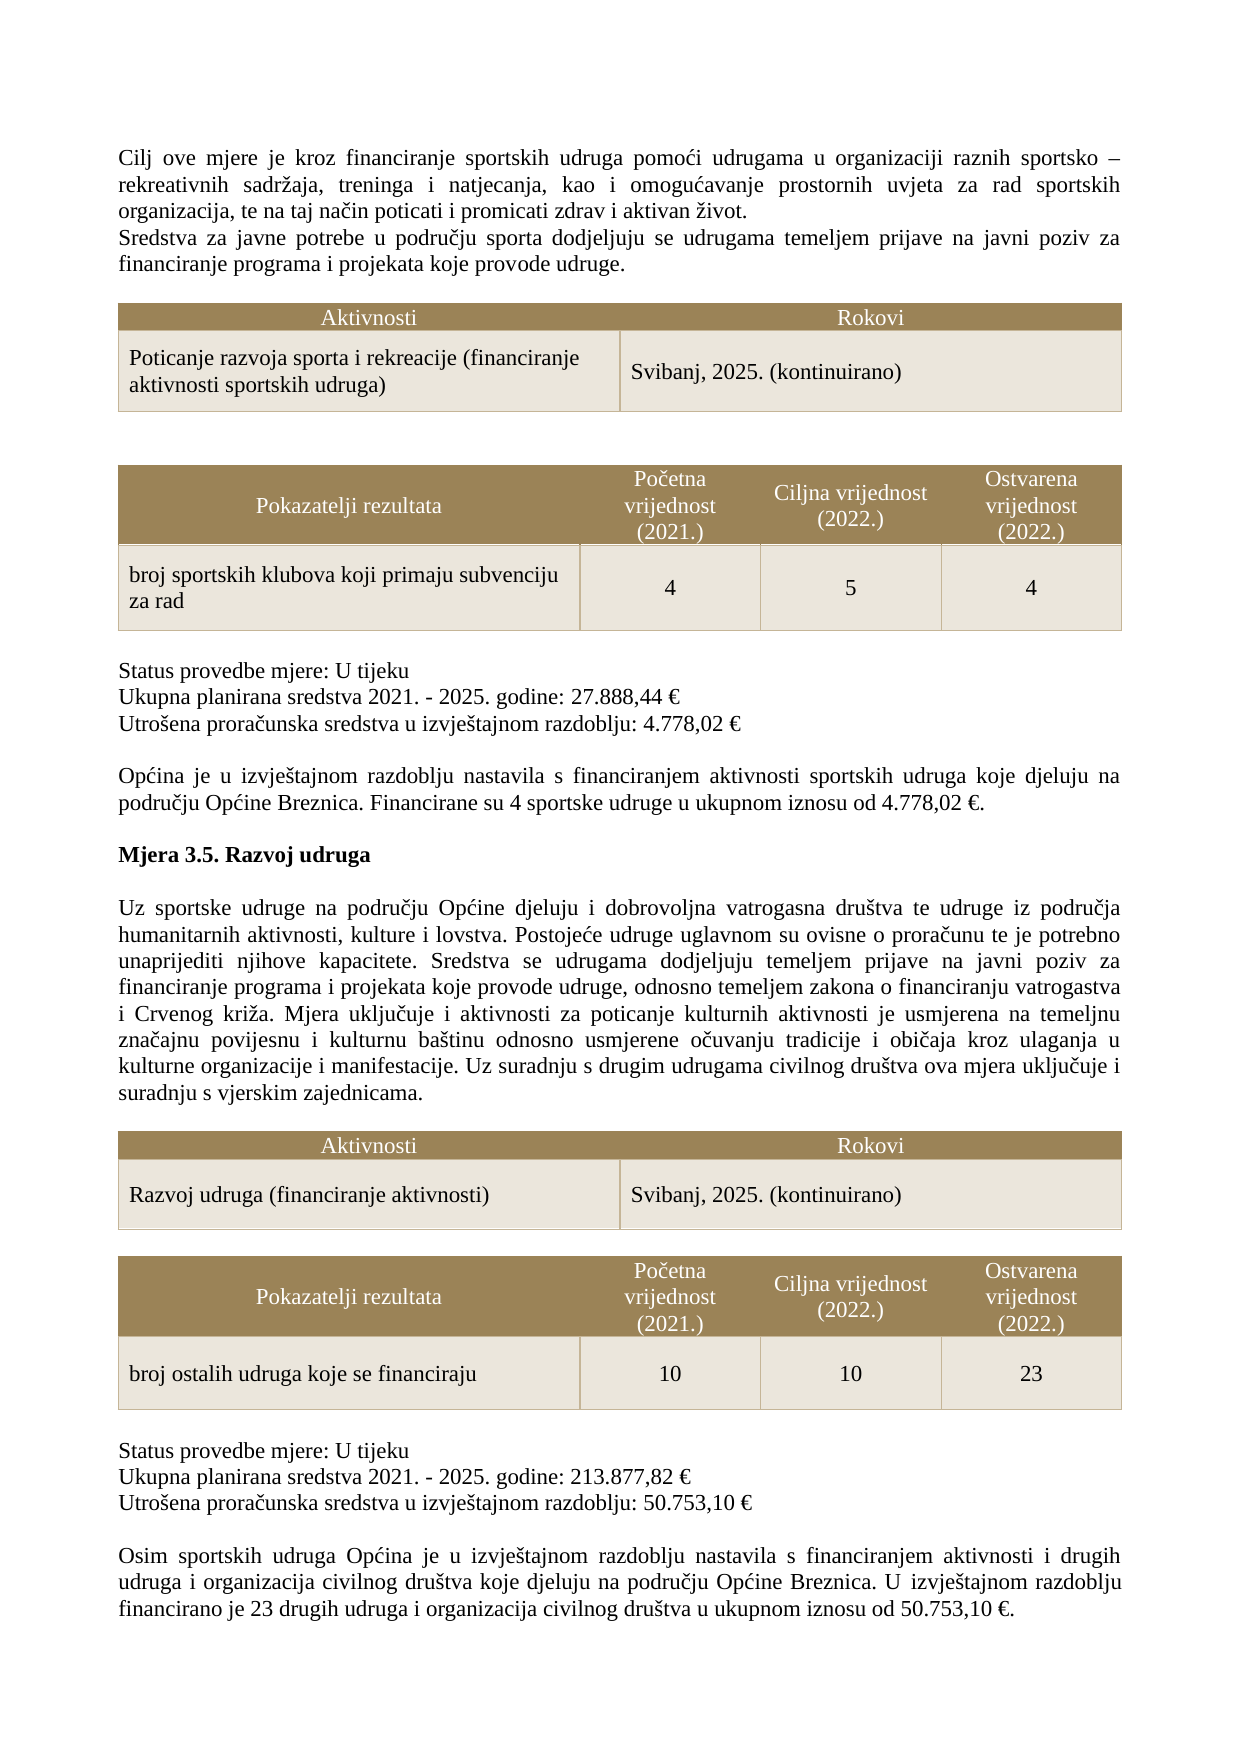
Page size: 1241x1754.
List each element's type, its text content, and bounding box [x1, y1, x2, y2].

table_cell Poticanje razvoja sporta i rekreacije (financiranje aktivnosti sportskih udruga) [119, 331, 619, 411]
table_cell broj sportskih klubova koji primaju subvenciju za rad [119, 546, 579, 630]
table_header Pokazatelji rezultata [119, 466, 579, 544]
table_header Ostvarena vrijednost (2022.) [942, 466, 1121, 544]
table_cell 10 [761, 1337, 941, 1409]
table_header Početna vrijednost (2021.) [581, 1257, 760, 1336]
text Ukupna planirana sredstva 2021. - 2025. godine: 213.877,82 € [118, 1463, 1122, 1489]
text Status provedbe mjere: U tijeku [118, 1437, 1122, 1463]
text Mjera 3.5. Razvoj udruga [118, 842, 1122, 868]
table_header Početna vrijednost (2021.) [581, 466, 760, 544]
table_cell 5 [761, 546, 941, 630]
text Uz sportske udruge na području Općine djeluju i dobrovoljna vatrogasna društva te udruge iz područja humanitarnih aktivnosti, kulture i lovstva. Postojeće udruge uglavnom su ovisne o proračunu te je potrebno unaprijediti njihove kapacitete. Sredstva se udrugama dodjeljuju temeljem prijave na javni poziv za financiranje programa i projekata koje provode udruge, odnosno temeljem zakona o financiranju vatrogastva i Crvenog križa. Mjera uključuje i aktivnosti za poticanje kulturnih aktivnosti je usmjerena na temeljnu značajnu povijesnu i kulturnu baštinu odnosno usmjerene očuvanju tradicije i običaja kroz ulaganja u kulturne organizacije i manifestacije. Uz suradnju s drugim udrugama civilnog društva ova mjera uključuje i suradnju s vjerskim zajednicama. [118, 894, 1122, 1105]
table_header Aktivnosti [119, 1133, 619, 1159]
text Osim sportskih udruga Općina je u izvještajnom razdoblju nastavila s financiranjem aktivnosti i drugih udruga i organizacija civilnog društva koje djeluju na području Općine Breznica. U izvještajnom razdoblju financirano je 23 drugih udruga i organizacija civilnog društva u ukupnom iznosu od 50.753,10 €. [118, 1542, 1122, 1621]
table_cell 4 [942, 546, 1121, 630]
table_cell 23 [942, 1337, 1121, 1409]
table_header Ciljna vrijednost (2022.) [761, 466, 941, 544]
table_cell Svibanj, 2025. (kontinuirano) [621, 1160, 1121, 1228]
text Sredstva za javne potrebe u području sporta dodjeljuju se udrugama temeljem prijave na javni poziv za financiranje programa i projekata koje provode udruge. [118, 223, 1122, 276]
table_header Ciljna vrijednost (2022.) [761, 1257, 941, 1336]
table_header Ostvarena vrijednost (2022.) [942, 1257, 1121, 1336]
table_header Pokazatelji rezultata [119, 1257, 579, 1336]
text Općina je u izvještajnom razdoblju nastavila s financiranjem aktivnosti sportskih udruga koje djeluju na području Općine Breznica. Financirane su 4 sportske udruge u ukupnom iznosu od 4.778,02 €. [118, 762, 1122, 815]
text Ukupna planirana sredstva 2021. - 2025. godine: 27.888,44 € [118, 683, 1122, 710]
table_header Aktivnosti [119, 304, 619, 330]
text Utrošena proračunska sredstva u izvještajnom razdoblju: 50.753,10 € [118, 1489, 1122, 1516]
text Status provedbe mjere: U tijeku [118, 657, 1122, 683]
table_cell 4 [581, 546, 760, 630]
text Cilj ove mjere je kroz financiranje sportskih udruga pomoći udrugama u organizaciji raznih sportsko – rekreativnih sadržaja, treninga i natjecanja, kao i omogućavanje prostornih uvjeta za rad sportskih organizacija, te na taj način poticati i promicati zdrav i aktivan život. [118, 144, 1122, 223]
text Utrošena proračunska sredstva u izvještajnom razdoblju: 4.778,02 € [118, 710, 1122, 736]
table_header Rokovi [621, 304, 1121, 330]
table_cell Razvoj udruga (financiranje aktivnosti) [119, 1160, 619, 1228]
table_cell broj ostalih udruga koje se financiraju [119, 1337, 579, 1409]
table_cell 10 [581, 1337, 760, 1409]
table_header Rokovi [621, 1133, 1121, 1159]
table_cell Svibanj, 2025. (kontinuirano) [621, 331, 1121, 411]
